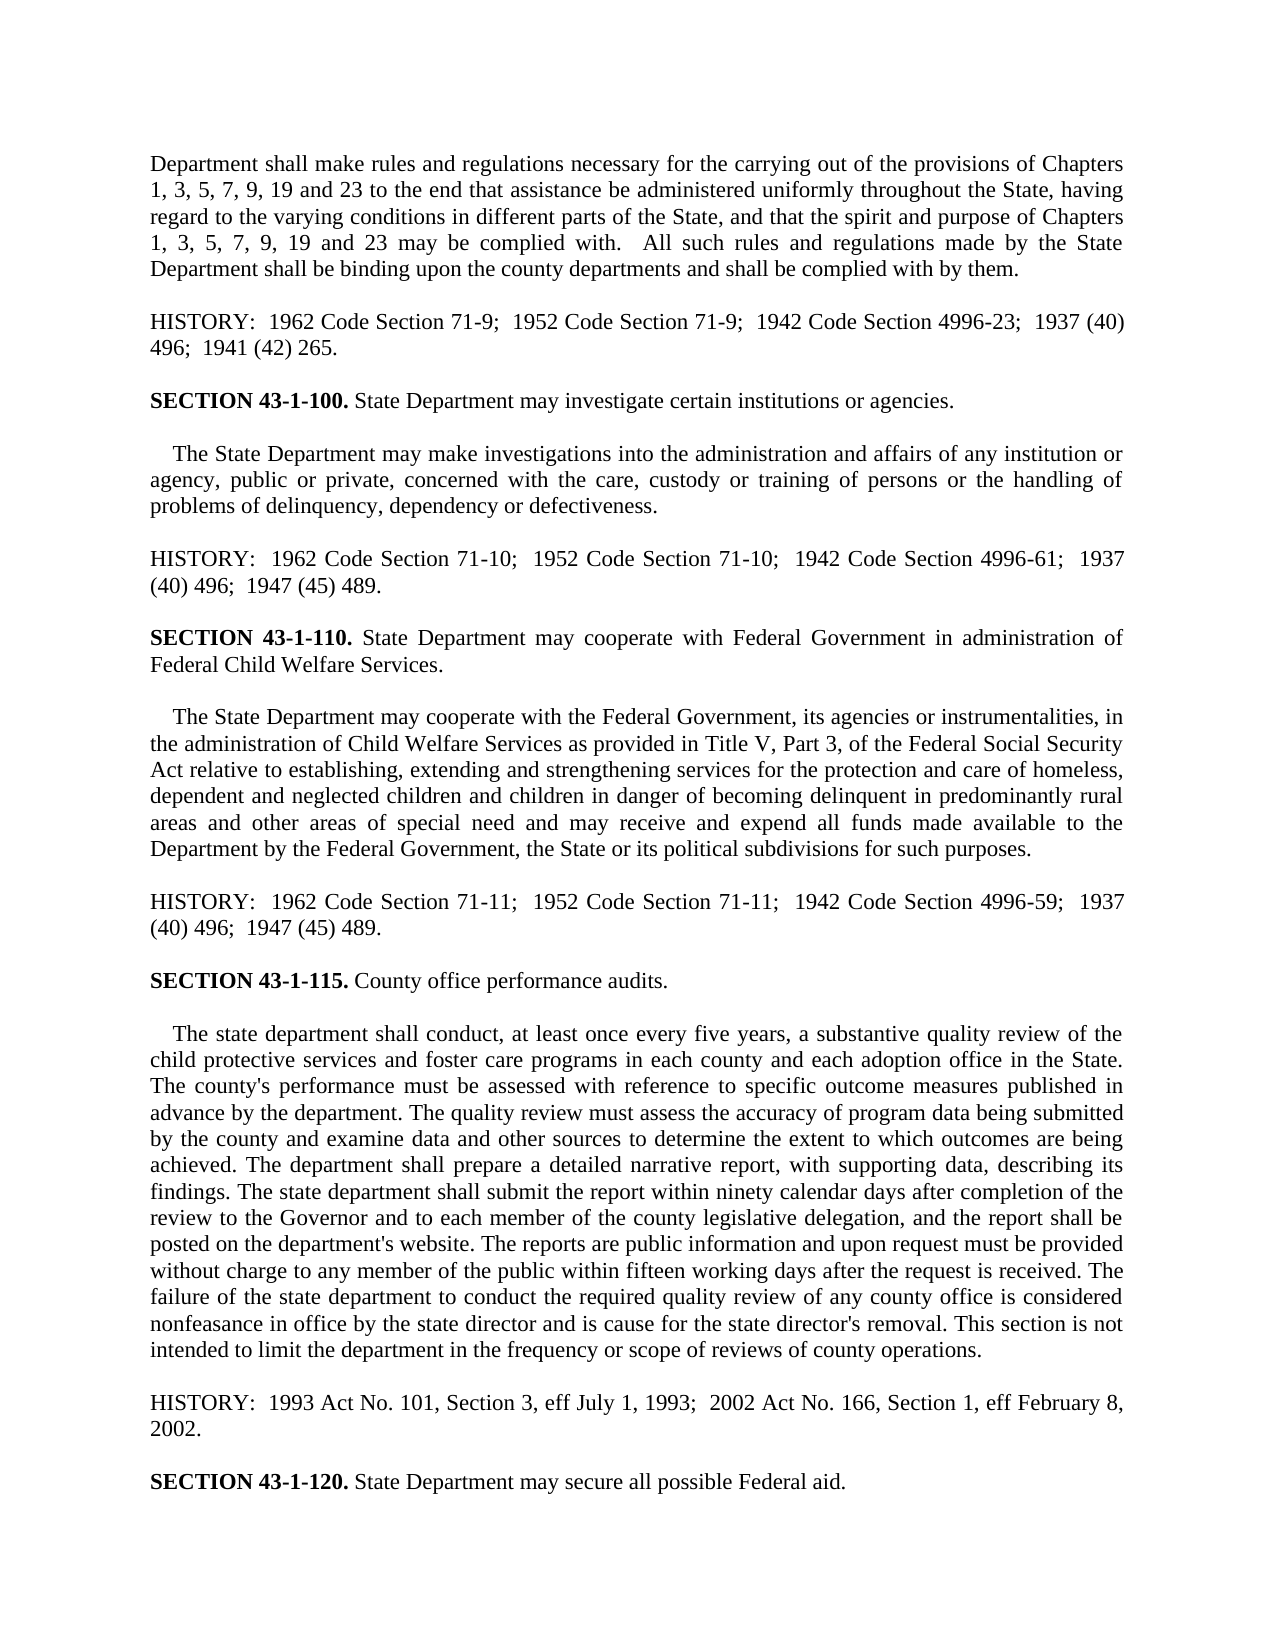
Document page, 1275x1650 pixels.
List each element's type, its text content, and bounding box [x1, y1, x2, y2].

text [150, 150, 1125, 282]
text HISTORY: 1962 Code Section 71-11; 1952 Code Section 71-11; 1942 Code Section 4996-59; 1937 (40) 496; 1947 (45) 489. [150, 888, 1125, 941]
text SECTION 43-1-115. County office performance audits. [150, 967, 1125, 993]
text The State Department may make investigations into the administration and affairs of any institution or agency, public or private, concerned with the care, custody or training of persons or the handling of problems of delinquency, dependency or defectiveness. [150, 440, 1125, 519]
text SECTION 43-1-110. State Department may cooperate with Federal Government in administration of Federal Child Welfare Services. [150, 624, 1125, 677]
text HISTORY: 1993 Act No. 101, Section 3, eff July 1, 1993; 2002 Act No. 166, Section 1, eff February 8, 2002. [150, 1389, 1125, 1441]
text The State Department may cooperate with the Federal Government, its agencies or instrumentalities, in the administration of Child Welfare Services as provided in Title V, Part 3, of the Federal Social Security Act relative to establishing, extending and strengthening services for the protection and care of homeless, dependent and neglected children and children in danger of becoming delinquent in predominantly rural areas and other areas of special need and may receive and expend all funds made available to the Department by the Federal Government, the State or its political subdivisions for such purposes. [150, 703, 1125, 862]
text SECTION 43-1-100. State Department may investigate certain institutions or agencies. [150, 387, 1125, 413]
text SECTION 43-1-120. State Department may secure all possible Federal aid. [150, 1468, 1125, 1494]
text HISTORY: 1962 Code Section 71-10; 1952 Code Section 71-10; 1942 Code Section 4996-61; 1937 (40) 496; 1947 (45) 489. [150, 545, 1125, 598]
text HISTORY: 1962 Code Section 71-9; 1952 Code Section 71-9; 1942 Code Section 4996-23; 1937 (40) 496; 1941 (42) 265. [150, 308, 1125, 361]
text The state department shall conduct, at least once every five years, a substantive quality review of the child protective services and foster care programs in each county and each adoption office in the State. The county's performance must be assessed with reference to specific outcome measures published in advance by the department. The quality review must assess the accuracy of program data being submitted by the county and examine data and other sources to determine the extent to which outcomes are being achieved. The department shall prepare a detailed narrative report, with supporting data, describing its findings. The state department shall submit the report within ninety calendar days after completion of the review to the Governor and to each member of the county legislative delegation, and the report shall be posted on the department's website. The reports are public information and upon request must be provided without charge to any member of the public within fifteen working days after the request is received. The failure of the state department to conduct the required quality review of any county office is considered nonfeasance in office by the state director and is cause for the state director's removal. This section is not intended to limit the department in the frequency or scope of reviews of county operations. [150, 1020, 1125, 1362]
